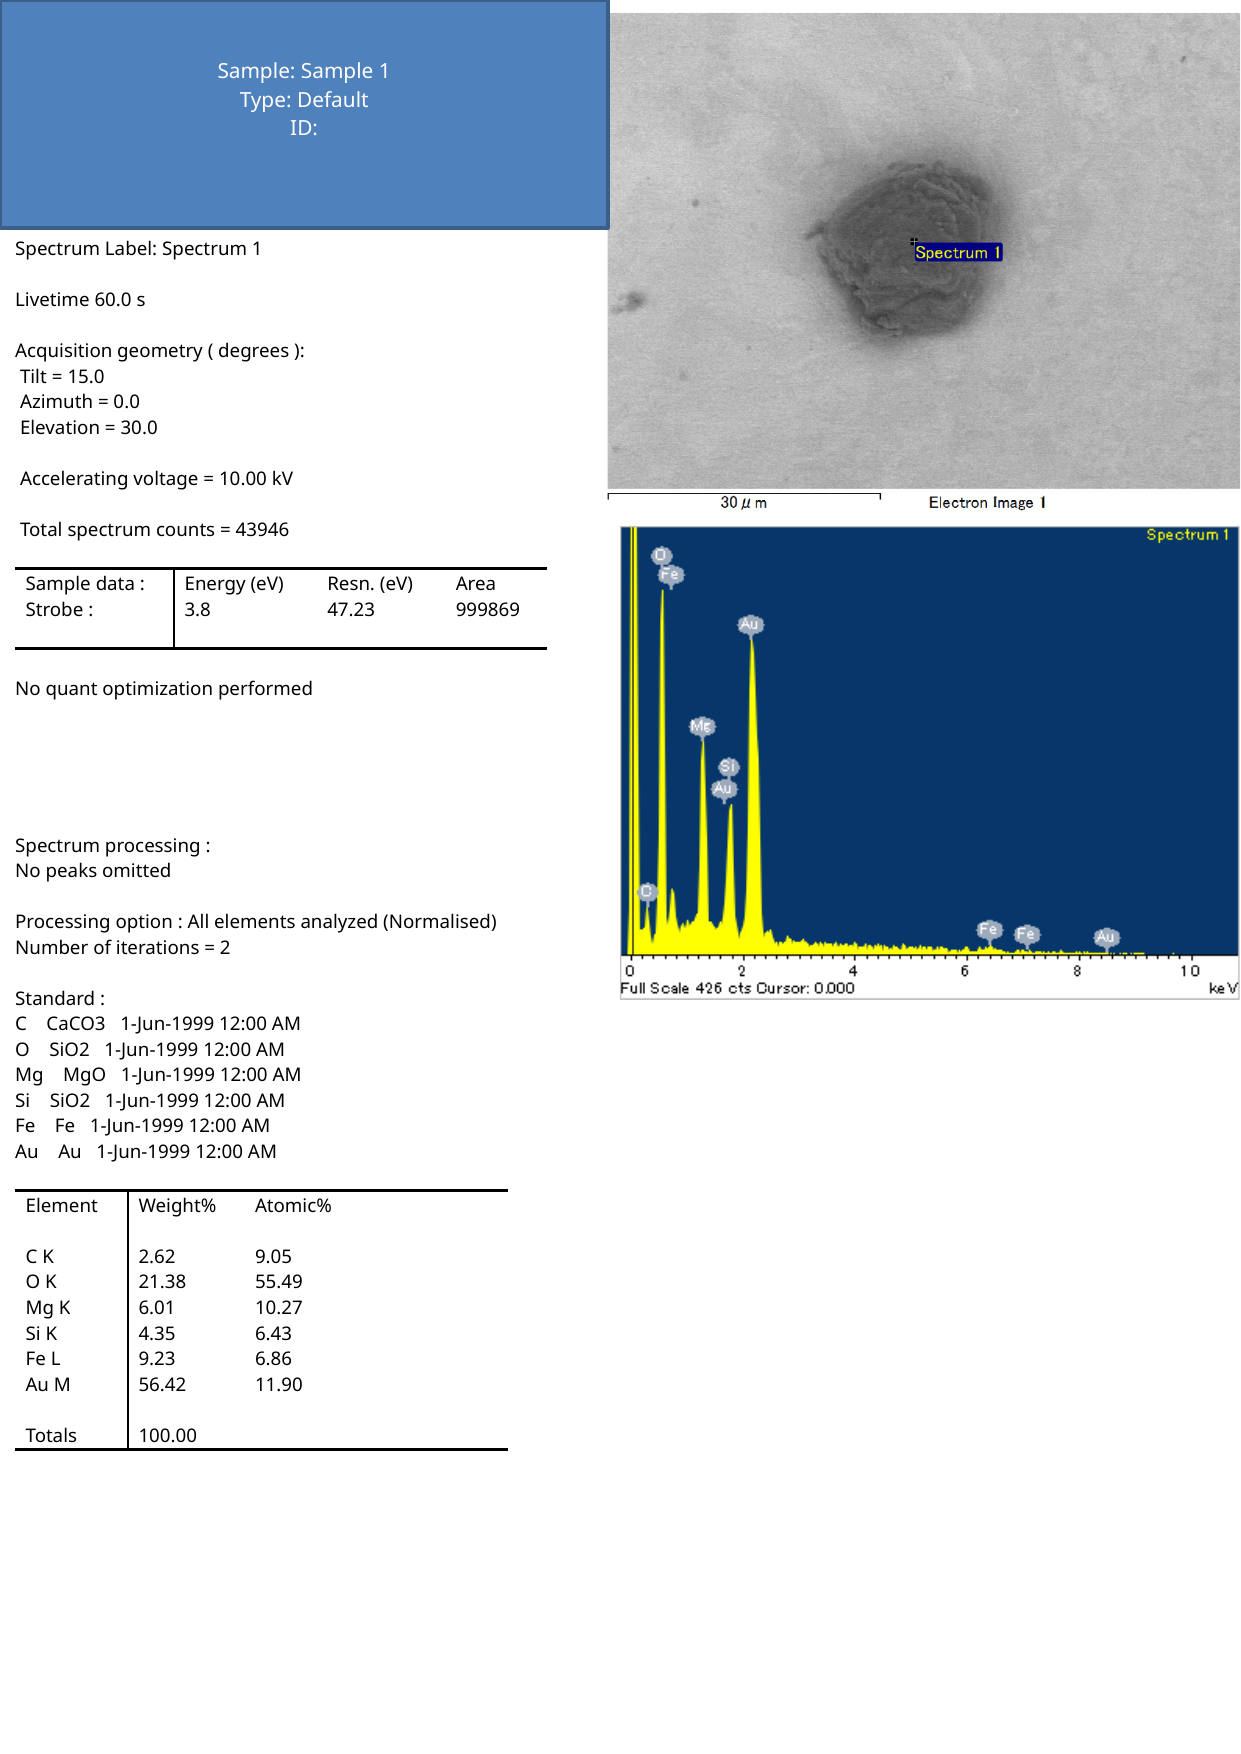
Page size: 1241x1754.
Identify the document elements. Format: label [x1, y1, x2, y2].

picture [607, 0, 1241, 526]
